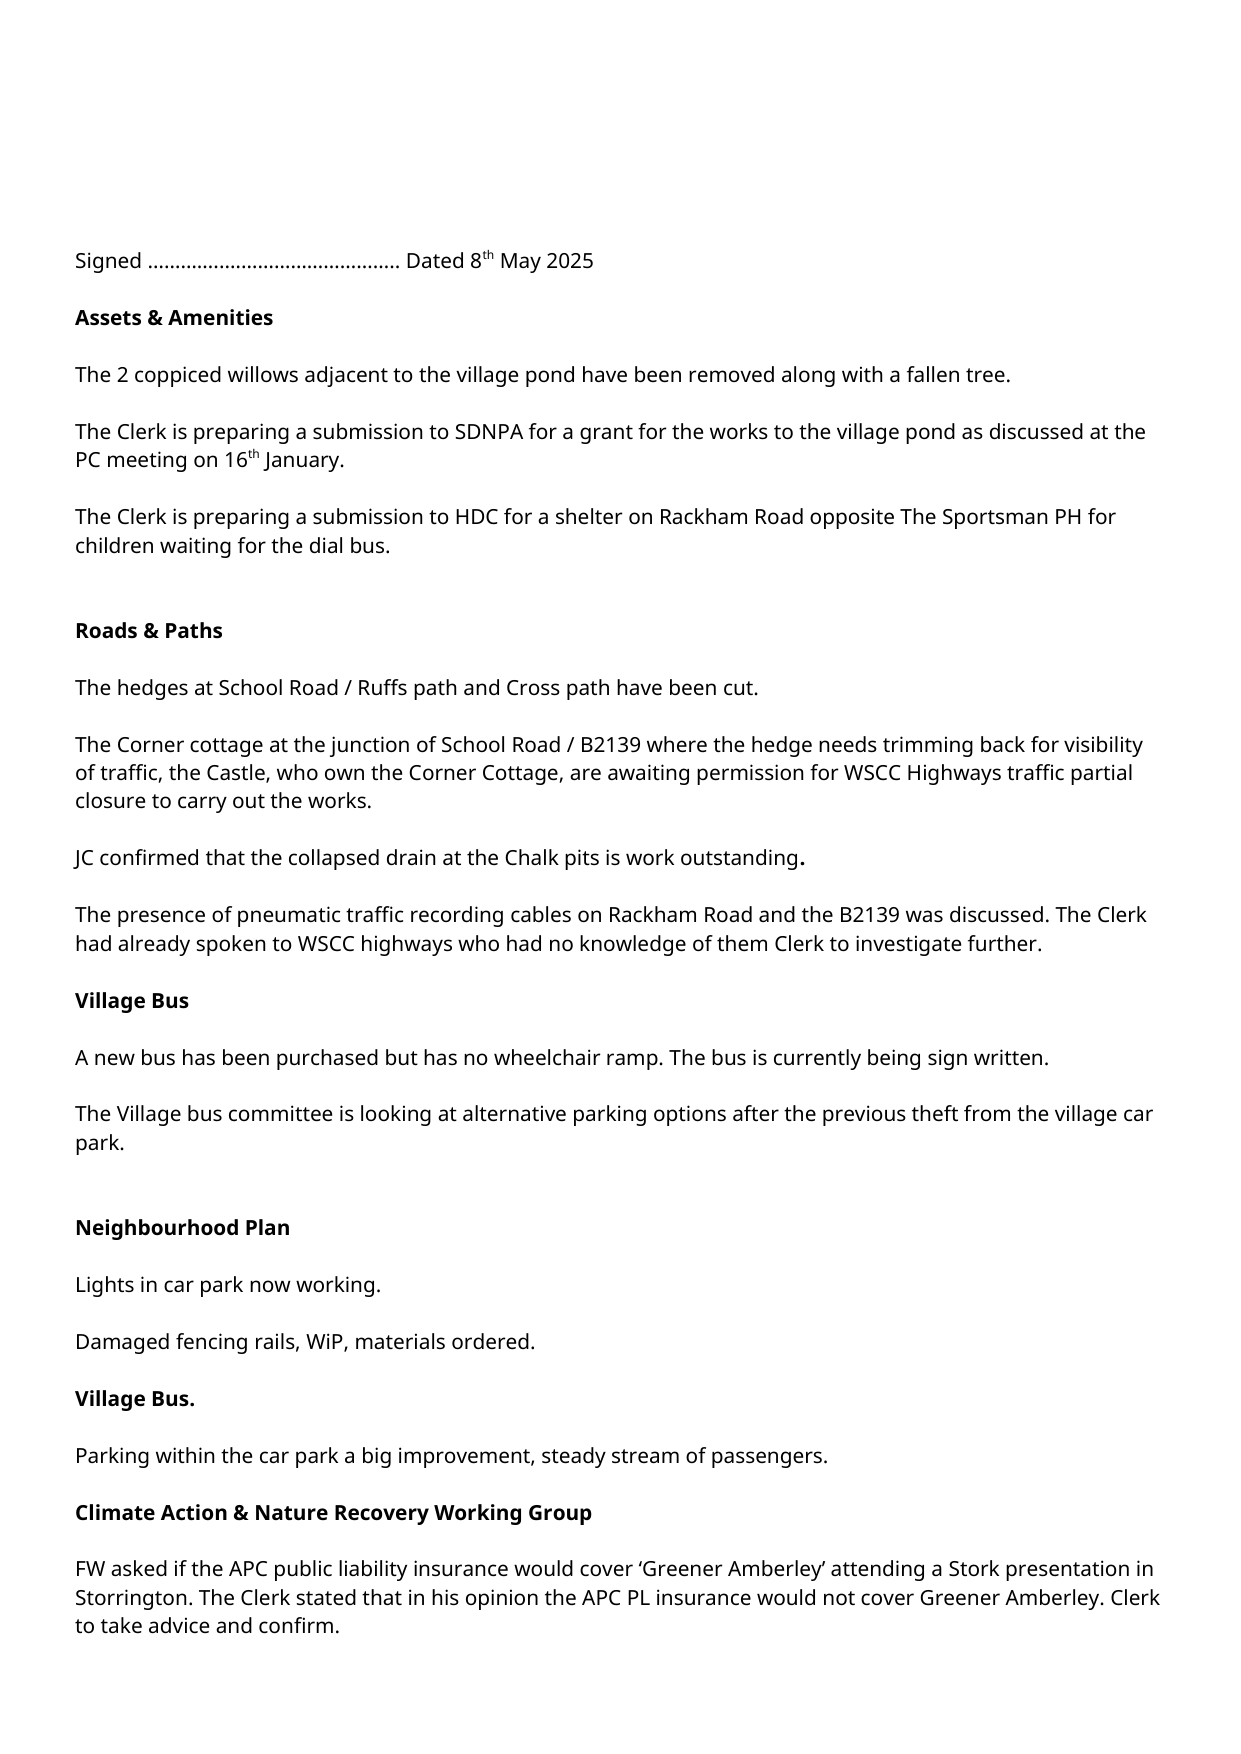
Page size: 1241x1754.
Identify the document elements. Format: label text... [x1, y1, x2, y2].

text The 2 coppiced willows adjacent to the village pond have been removed along with a fallen tree. [75, 360, 1165, 388]
text FW asked if the APC public liability insurance would cover ‘Greener Amberley’ attending a Stork presentation in Storrington. The Clerk stated that in his opinion the APC PL insurance would not cover Greener Amberley. Clerk to take advice and confirm. [75, 1554, 1165, 1640]
text Village Bus [75, 986, 1165, 1014]
text The Corner cottage at the junction of School Road / B2139 where the hedge needs trimming back for visibility of traffic, the Castle, who own the Corner Cottage, are awaiting permission for WSCC Highways traffic partial closure to carry out the works. [75, 730, 1165, 815]
text Roads & Paths [75, 616, 1165, 644]
text Damaged fencing rails, WiP, materials ordered. [75, 1327, 1165, 1355]
text Lights in car park now working. [75, 1270, 1165, 1298]
text Climate Action & Nature Recovery Working Group [75, 1498, 1165, 1526]
text The presence of pneumatic traffic recording cables on Rackham Road and the B2139 was discussed. The Clerk had already spoken to WSCC highways who had no knowledge of them Clerk to investigate further. [75, 900, 1165, 957]
text The Clerk is preparing a submission to HDC for a shelter on Rackham Road opposite The Sportsman PH for children waiting for the dial bus. [75, 502, 1165, 559]
text Parking within the car park a big improvement, steady stream of passengers. [75, 1441, 1165, 1469]
text The hedges at School Road / Ruffs path and Cross path have been cut. [75, 673, 1165, 701]
text A new bus has been purchased but has no wheelchair ramp. The bus is currently being sign written. [75, 1043, 1165, 1071]
text The Clerk is preparing a submission to SDNPA for a grant for the works to the village pond as discussed at the PC meeting on 16th January. [75, 417, 1165, 474]
text The Village bus committee is looking at alternative parking options after the previous theft from the village car park. [75, 1099, 1165, 1156]
text JC confirmed that the collapsed drain at the Chalk pits is work outstanding. [75, 843, 1165, 872]
text Neighbourhood Plan [75, 1213, 1165, 1242]
text Signed …………..………………………….. Dated 8th May 2025 [75, 246, 1165, 275]
text Assets & Amenities [75, 303, 1165, 332]
text Village Bus. [75, 1384, 1165, 1412]
